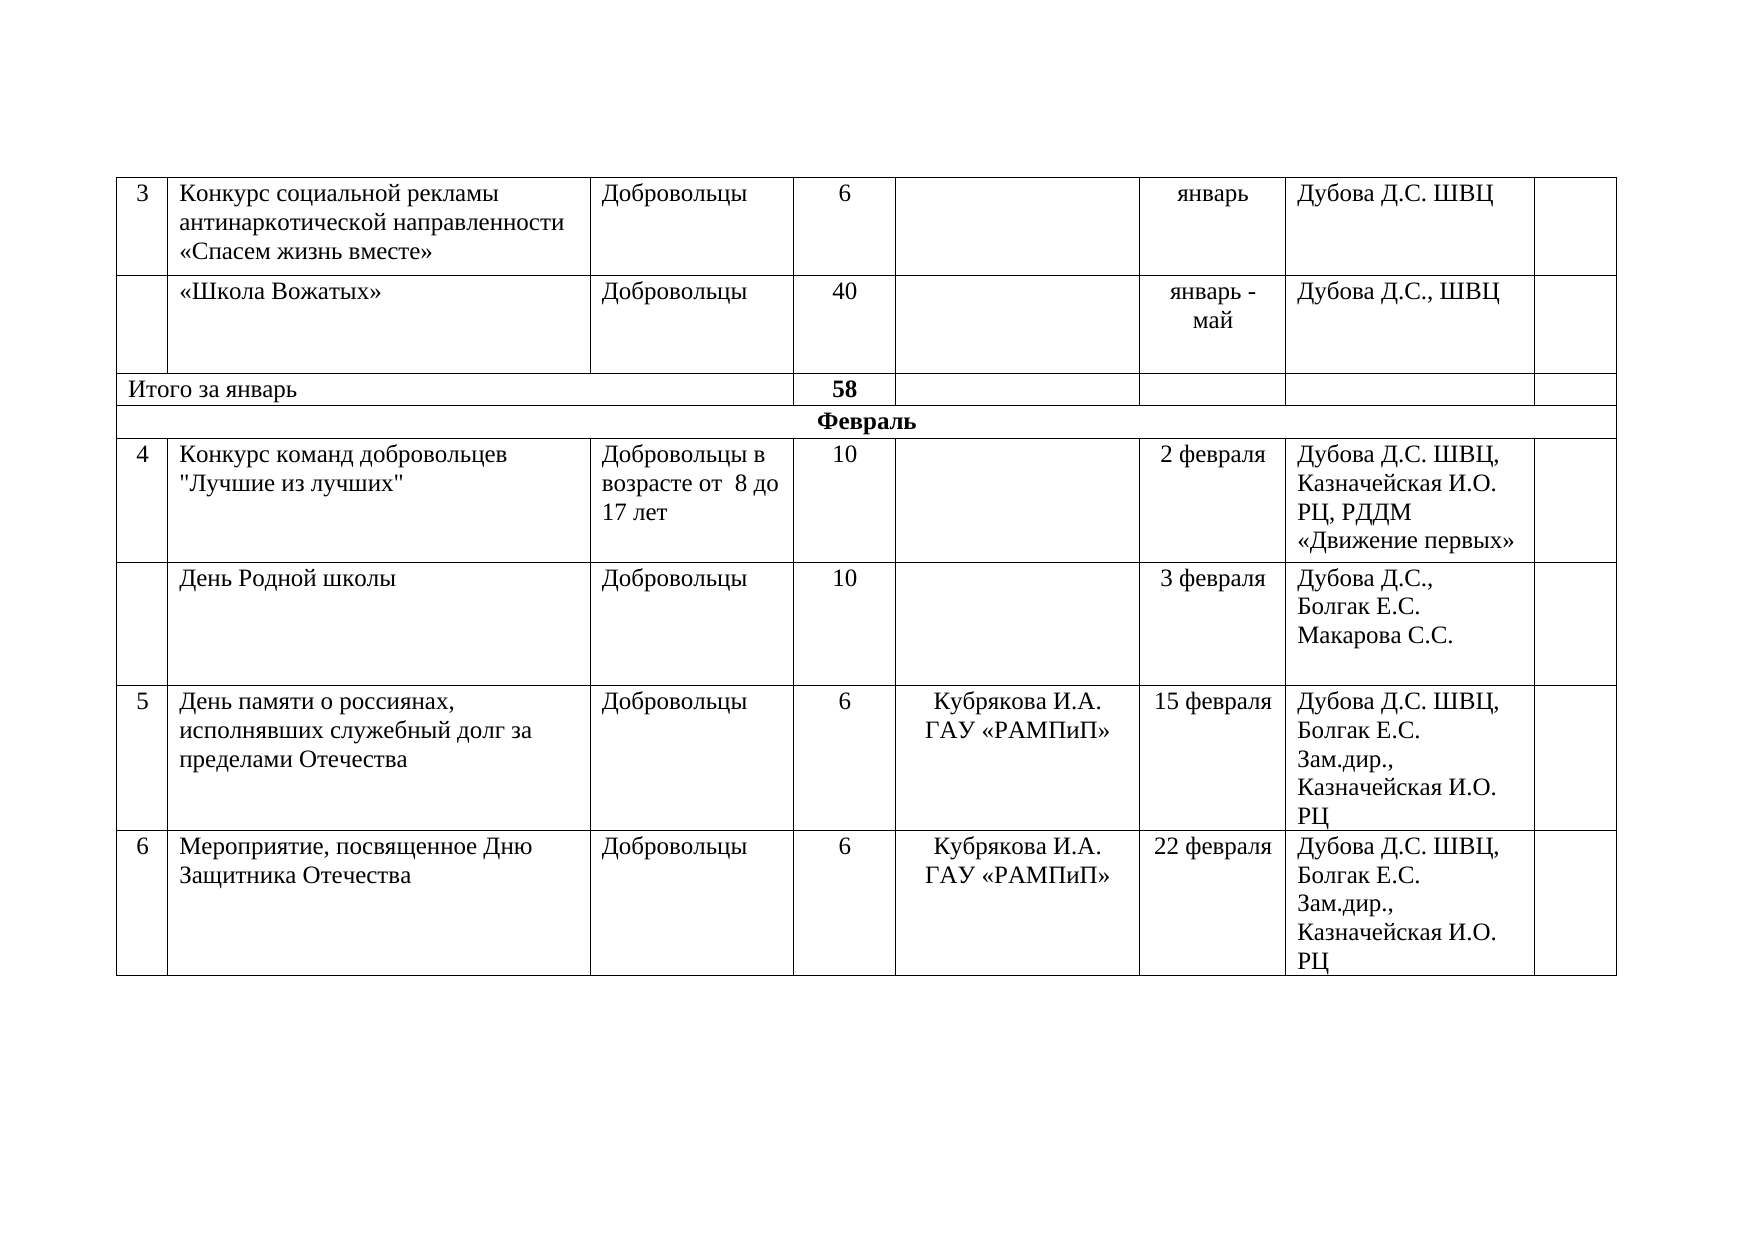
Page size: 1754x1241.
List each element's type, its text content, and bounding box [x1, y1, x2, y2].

table_cell 6 [117, 831, 167, 975]
table_cell [1535, 276, 1616, 373]
table_cell [1535, 439, 1616, 562]
table_cell [896, 276, 1139, 373]
table_cell Кубрякова И.А. ГАУ «РАМПиП» [896, 686, 1139, 830]
table_cell День памяти о россиянах, исполнявших служебный долг за пределами Отечества [168, 686, 590, 830]
table_cell январь - май [1140, 276, 1285, 373]
table_cell Конкурс команд добровольцев "Лучшие из лучших" [168, 439, 590, 562]
table_cell Дубова Д.С., Болгак Е.С. Макарова С.С. [1286, 563, 1534, 685]
table_cell 6 [794, 178, 895, 275]
table_cell [1535, 178, 1616, 275]
table_cell «Школа Вожатых» [168, 276, 590, 373]
table_cell Конкурс социальной рекламы антинаркотической направленности «Спасем жизнь вместе» [168, 178, 590, 275]
table_cell 10 [794, 563, 895, 685]
table_cell [896, 374, 1139, 405]
table_cell [1535, 374, 1616, 405]
table_cell Добровольцы [591, 686, 793, 830]
table_cell Кубрякова И.А. ГАУ «РАМПиП» [896, 831, 1139, 975]
table_cell 3 февраля [1140, 563, 1285, 685]
table_cell Добровольцы [591, 831, 793, 975]
table_cell 6 [794, 686, 895, 830]
table_cell [1140, 374, 1285, 405]
table_cell 58 [794, 374, 895, 405]
table_cell 15 февраля [1140, 686, 1285, 830]
table_cell Дубова Д.С. ШВЦ, Болгак Е.С. Зам.дир., Казначейская И.О. РЦ [1286, 686, 1534, 830]
table_cell 10 [794, 439, 895, 562]
table_cell Добровольцы [591, 276, 793, 373]
table_cell [1535, 563, 1616, 685]
table_cell [1535, 686, 1616, 830]
table_cell 40 [794, 276, 895, 373]
table_cell январь [1140, 178, 1285, 275]
table_cell Добровольцы [591, 563, 793, 685]
table_cell Мероприятие, посвященное Дню Защитника Отечества [168, 831, 590, 975]
table_cell [1535, 831, 1616, 975]
table_cell Дубова Д.С. ШВЦ [1286, 178, 1534, 275]
table_cell [896, 563, 1139, 685]
table_cell Добровольцы [591, 178, 793, 275]
table_cell [1286, 374, 1534, 405]
table_cell День Родной школы [168, 563, 590, 685]
table_cell [117, 563, 167, 685]
table_cell Итого за январь [117, 374, 793, 405]
table_cell Дубова Д.С. ШВЦ, Казначейская И.О. РЦ, РДДМ «Движение первых» [1286, 439, 1534, 562]
table_cell [117, 276, 167, 373]
table_cell [896, 439, 1139, 562]
table_cell Дубова Д.С. ШВЦ, Болгак Е.С. Зам.дир., Казначейская И.О. РЦ [1286, 831, 1534, 975]
table_cell 22 февраля [1140, 831, 1285, 975]
table_cell 3 [117, 178, 167, 275]
table_cell Февраль [117, 406, 1616, 438]
table_cell [896, 178, 1139, 275]
table_cell 2 февраля [1140, 439, 1285, 562]
table_cell Дубова Д.С., ШВЦ [1286, 276, 1534, 373]
table_cell 5 [117, 686, 167, 830]
table_cell Добровольцы в возрасте от 8 до 17 лет [591, 439, 793, 562]
table_cell 6 [794, 831, 895, 975]
table_cell 4 [117, 439, 167, 562]
